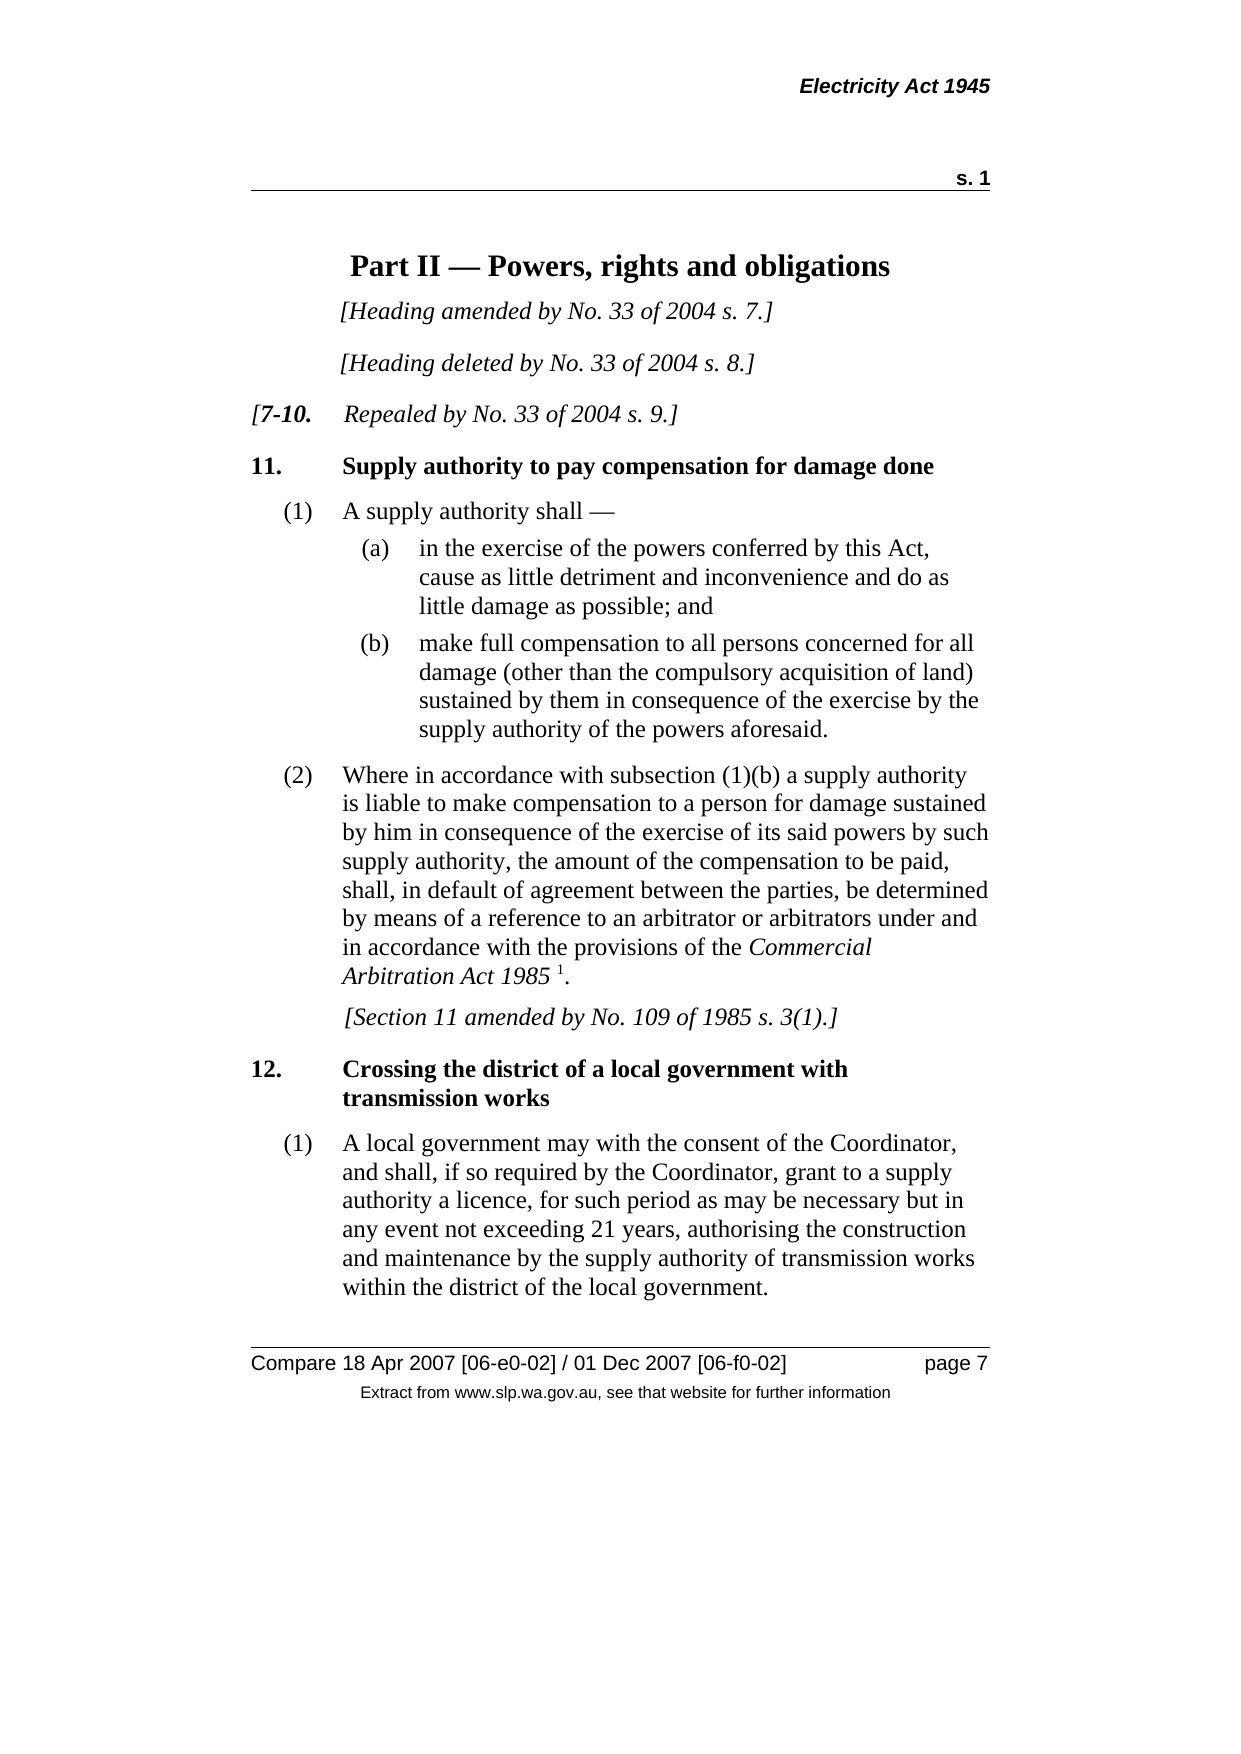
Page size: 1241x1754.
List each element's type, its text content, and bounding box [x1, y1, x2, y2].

text [7-10. Repealed by No. 33 of 2004 s. 9.] [251, 399, 990, 428]
text (1) A supply authority shall — [251, 496, 990, 525]
subtitle 12. Crossing the district of a local government with transmission works [251, 1054, 990, 1111]
text (a) in the exercise of the powers conferred by this Act, cause as little detriment and inconvenience and do as little damage as possible; and [251, 533, 990, 620]
text (2) Where in accordance with subsection (1)(b) a supply authority is liable to make compensation to a person for damage sustained by him in consequence of the exercise of its said powers by such supply authority, the amount of the compensation to be paid, shall, in default of agreement between the parties, be determined by means of a reference to an arbitrator or arbitrators under and in accordance with the provisions of the Commercial Arbitration Act 1985 1. [251, 760, 990, 990]
text (1) A local government may with the consent of the Coordinator, and shall, if so required by the Coordinator, grant to a supply authority a licence, for such period as may be necessary but in any event not exceeding 21 years, authorising the construction and maintenance by the supply authority of transmission works within the district of the local government. [251, 1128, 990, 1301]
subtitle Part II — Powers, rights and obligations [251, 247, 990, 283]
text [Heading deleted by No. 33 of 2004 s. 8.] [251, 348, 990, 376]
text [Section 11 amended by No. 109 of 1985 s. 3(1).] [251, 1002, 990, 1031]
subtitle 11. Supply authority to pay compensation for damage done [251, 451, 990, 480]
subtitle [Heading amended by No. 33 of 2004 s. 7.] [251, 296, 990, 325]
text (b) make full compensation to all persons concerned for all damage (other than the compulsory acquisition of land) sustained by them in consequence of the exercise by the supply authority of the powers aforesaid. [251, 628, 990, 743]
